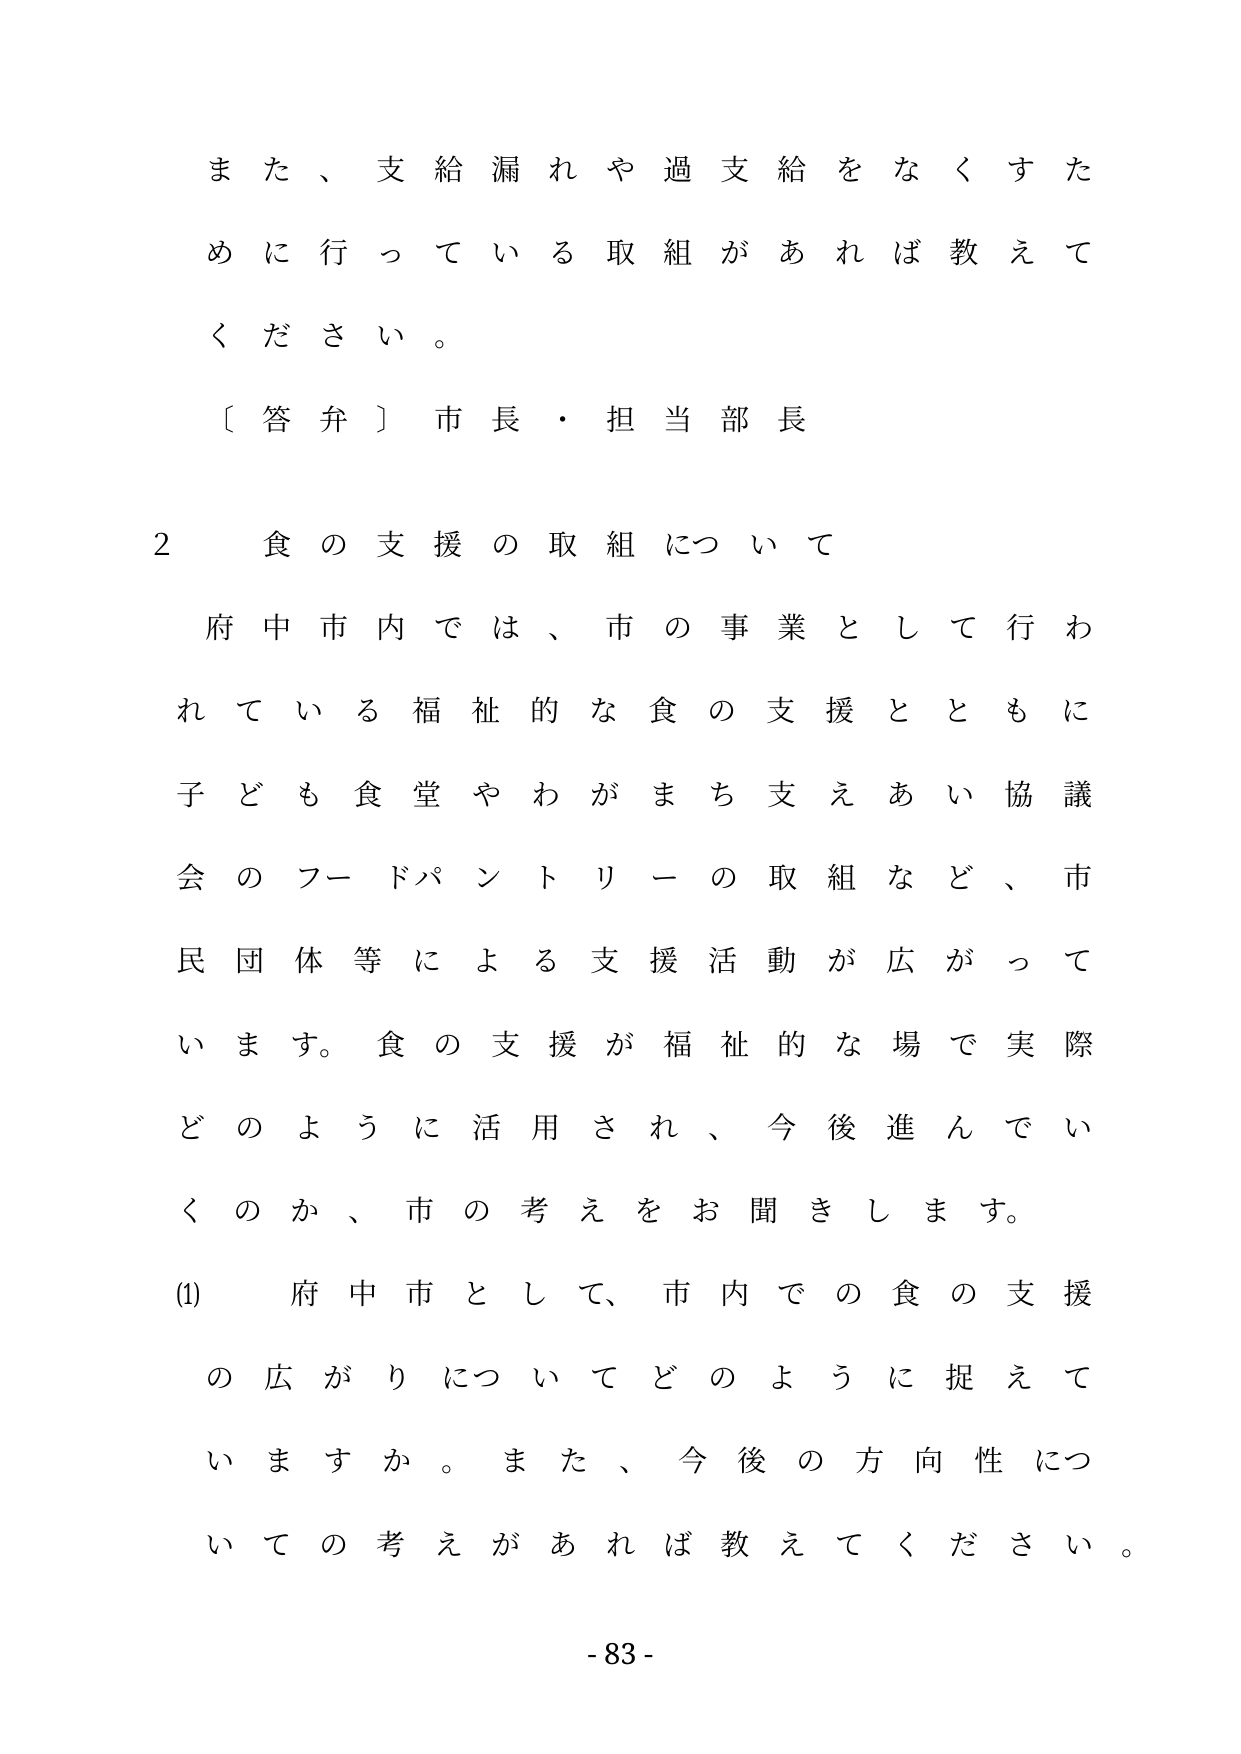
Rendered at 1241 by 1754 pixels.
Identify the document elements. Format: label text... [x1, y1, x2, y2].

text (1) 府中市として、市内での食の支援の広がりについてどのように捉えていますか。また、今後の方向性についての考えがあれば教えてください。 [176, 1251, 1121, 1584]
text ２ 食の支援の取組について [147, 501, 1121, 584]
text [176, 126, 1121, 376]
text 府中市内では、市の事業として行われている福祉的な食の支援とともに、子ども食堂やわがまち支えあい協議会のフードパントリーの取組など、市民団体等による支援活動が広がっています。食の支援が福祉的な場で実際どのように活用され、今後進んでいくのか、市の考えをお聞きします。 [176, 584, 1121, 1251]
text 〔答弁〕市長・担当部長 [176, 376, 1122, 459]
